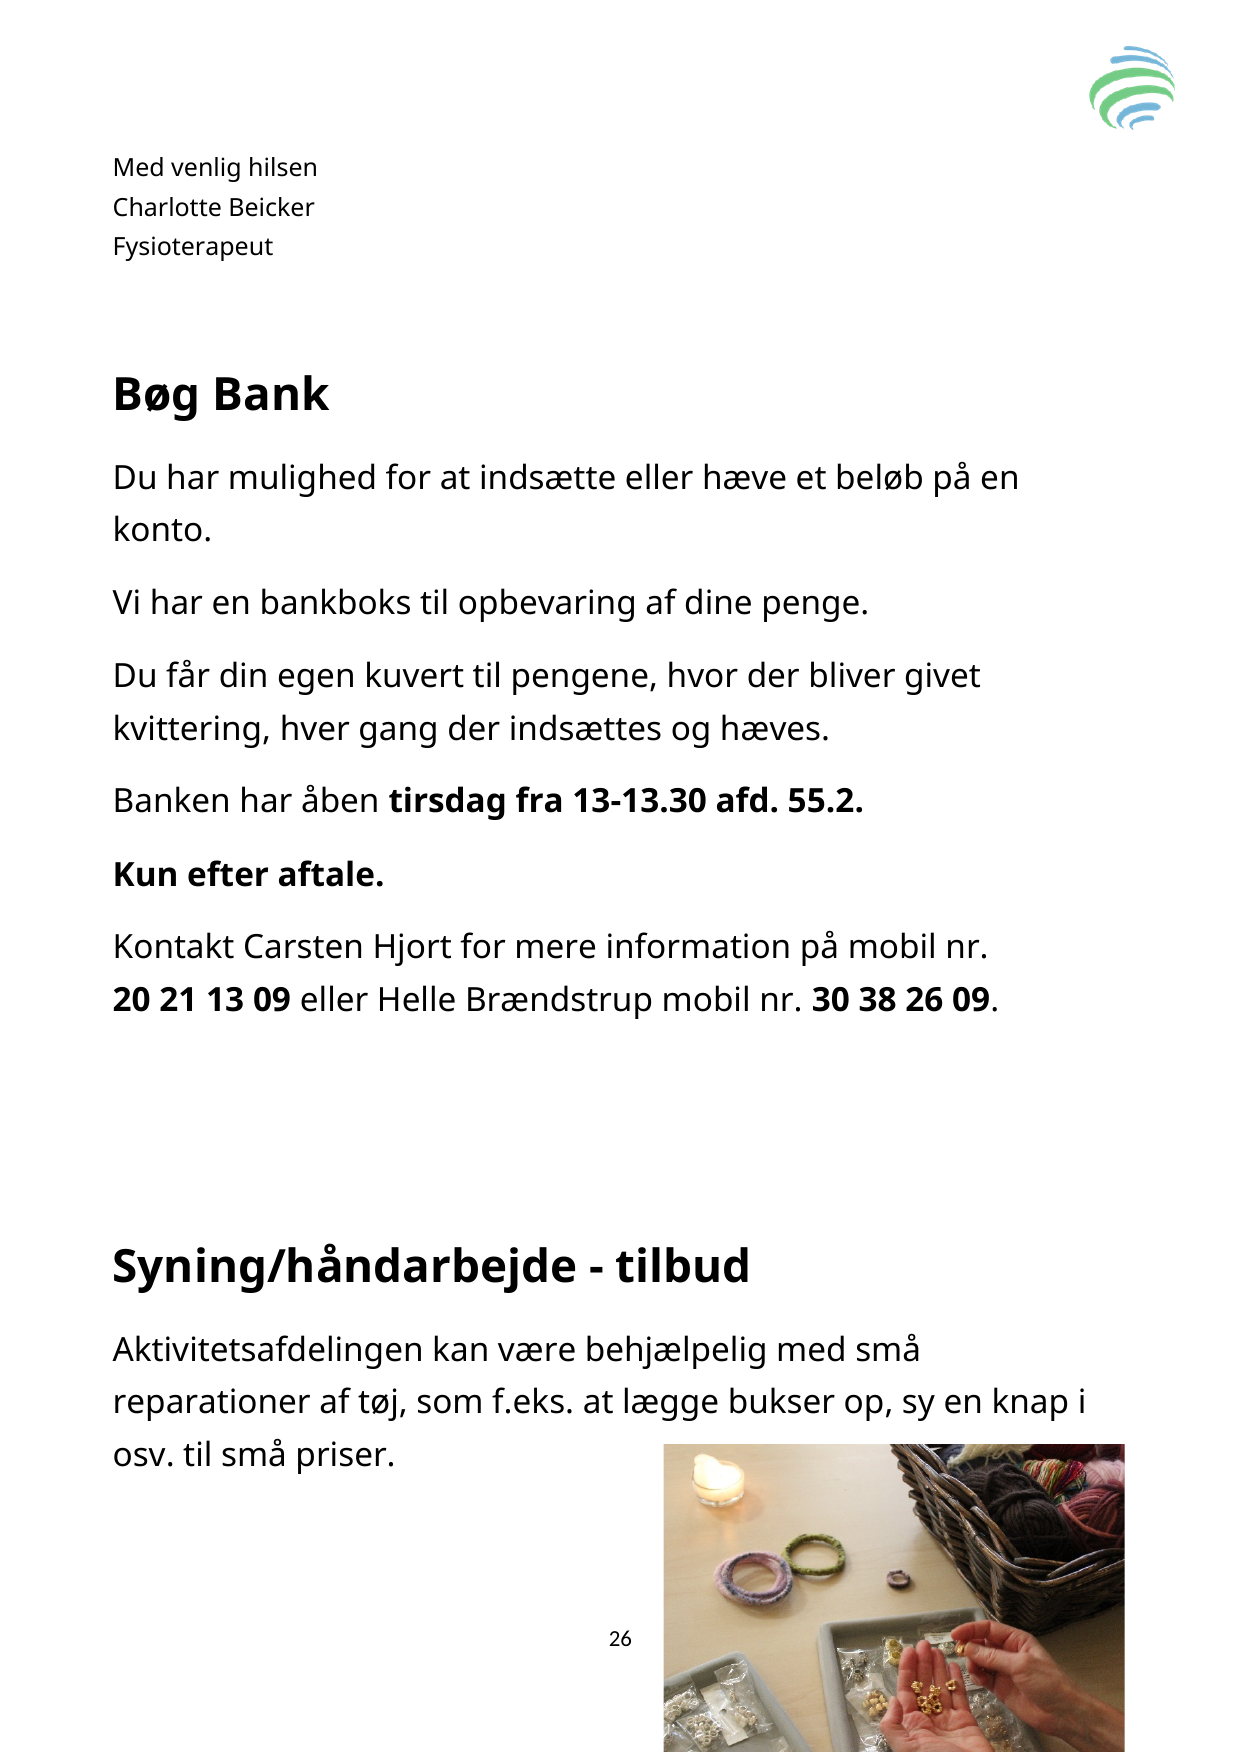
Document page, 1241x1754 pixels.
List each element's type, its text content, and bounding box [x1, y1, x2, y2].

picture [662, 1444, 1125, 1751]
picture [1089, 46, 1186, 151]
text Kontakt Carsten Hjort for mere information på mobil nr. 20 21 13 09 eller Helle Brændstrup mobil nr. 30 38 26 09. [112, 923, 1128, 1021]
text Vi har en bankboks til opbevaring af dine penge. [112, 579, 1128, 624]
text Med venlig hilsen Charlotte Beicker Fysioterapeut [112, 150, 1128, 262]
text Aktivitetsafdelingen kan være behjælpelig med små reparationer af tøj, som f.eks. at lægge bukser op, sy en knap i osv. til små priser. [112, 1326, 1128, 1476]
text Kun efter aftale. [112, 850, 1128, 896]
text Du har mulighed for at indsætte eller hæve et beløb på en konto. [112, 454, 1128, 551]
text Du får din egen kuvert til pengene, hvor der bliver givet kvittering, hver gang der indsættes og hæves. [112, 652, 1128, 750]
text Bøg Bank [112, 361, 1128, 424]
text Banken har åben tirsdag fra 13-13.30 afd. 55.2. [112, 777, 1128, 823]
text Syning/håndarbejde - tilbud [112, 1233, 1128, 1296]
